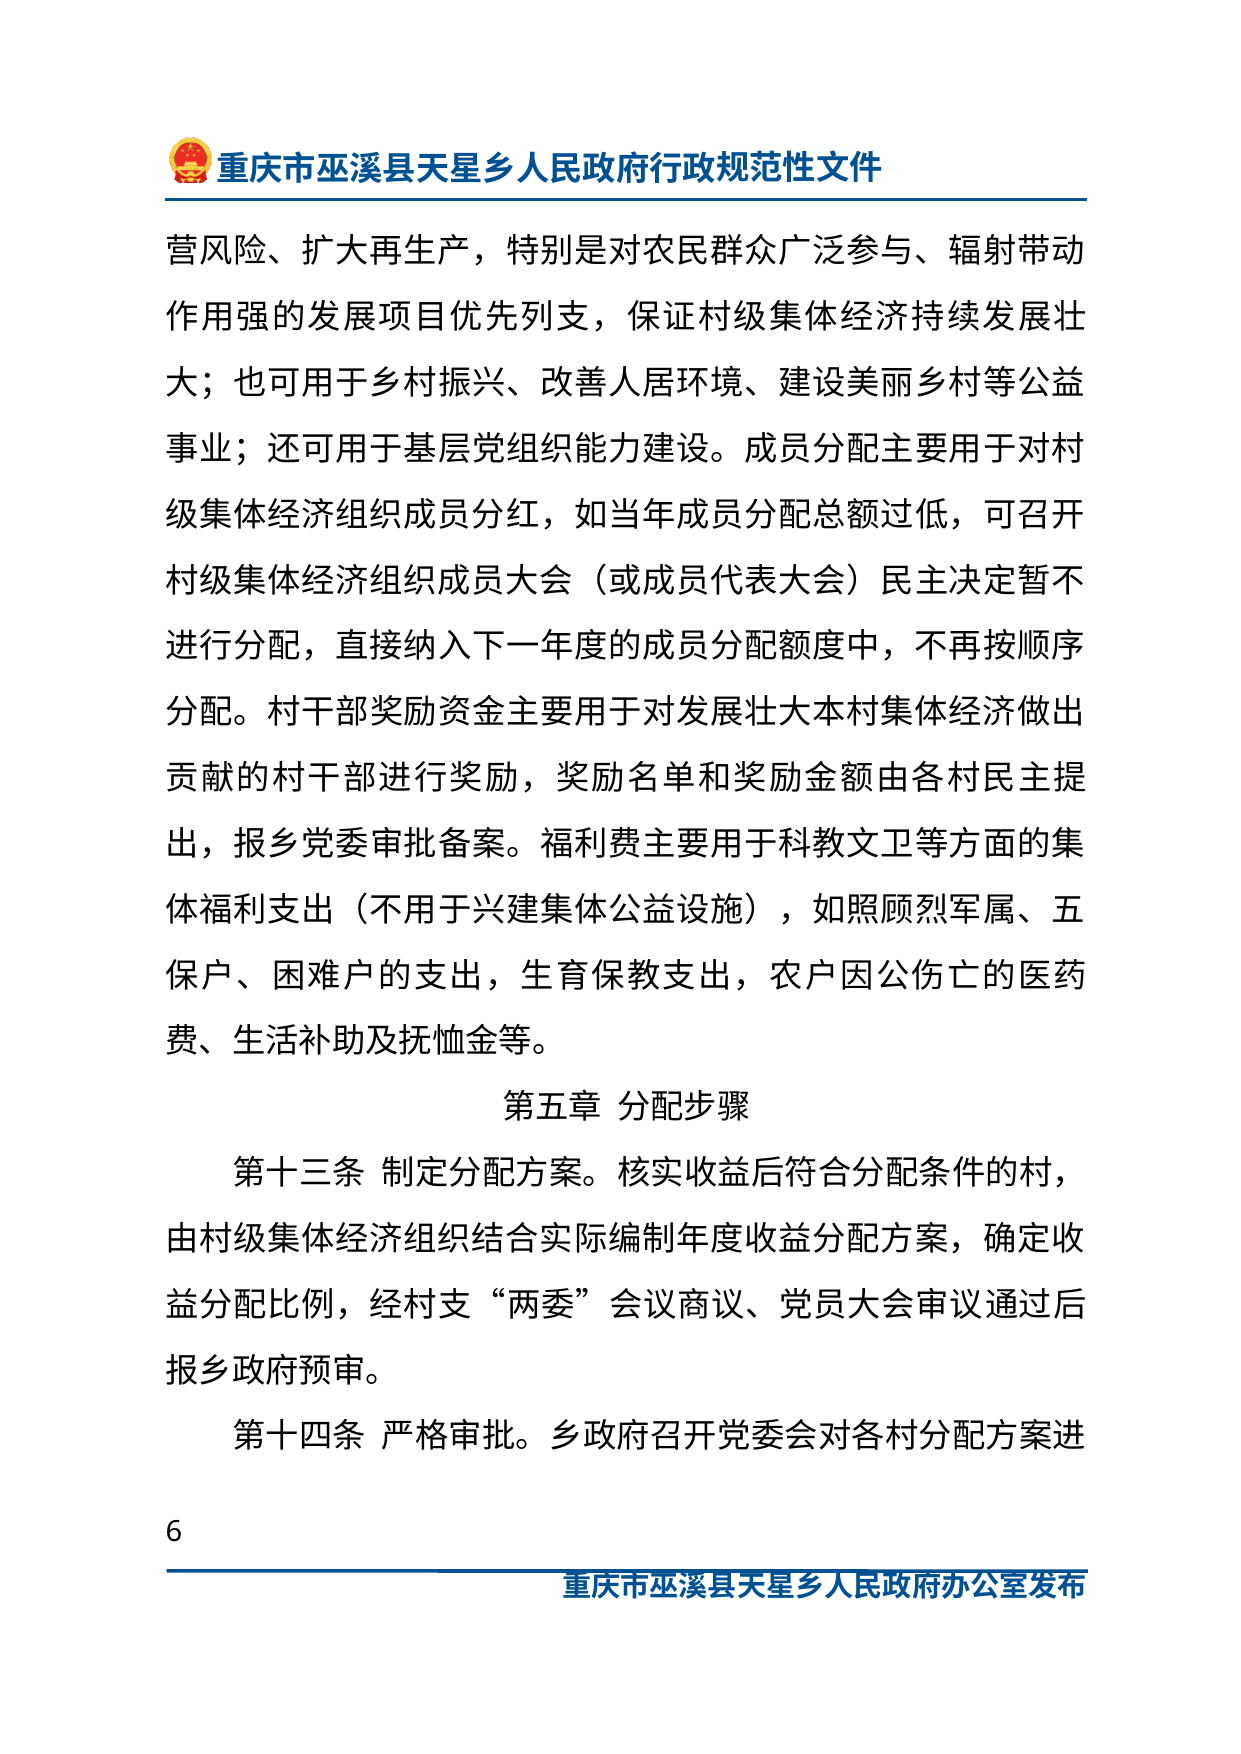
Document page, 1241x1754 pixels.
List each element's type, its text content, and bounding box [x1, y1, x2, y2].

text 第十四条 严格审批。乡政府召开党委会对各村分配方案进行预审并反馈修改意见。各村根据反馈意见修改完善分配方案，修改完善后的分配方案由村级集体经济组织召开成员大会（或成员代表大会）进行表决。表决通过后报乡政府备案，乡农业服务中心将各村方案汇总后报县农业农村委。 [165, 1400, 1087, 1466]
text 第十三条 制定分配方案。核实收益后符合分配条件的村，由村级集体经济组织结合实际编制年度收益分配方案，确定收益分配比例，经村支“两委”会议商议、党员大会审议通过后报乡政府预审。 [165, 1137, 1087, 1400]
text 第五章 分配步骤 [165, 1071, 1087, 1137]
picture [165, 136, 216, 187]
